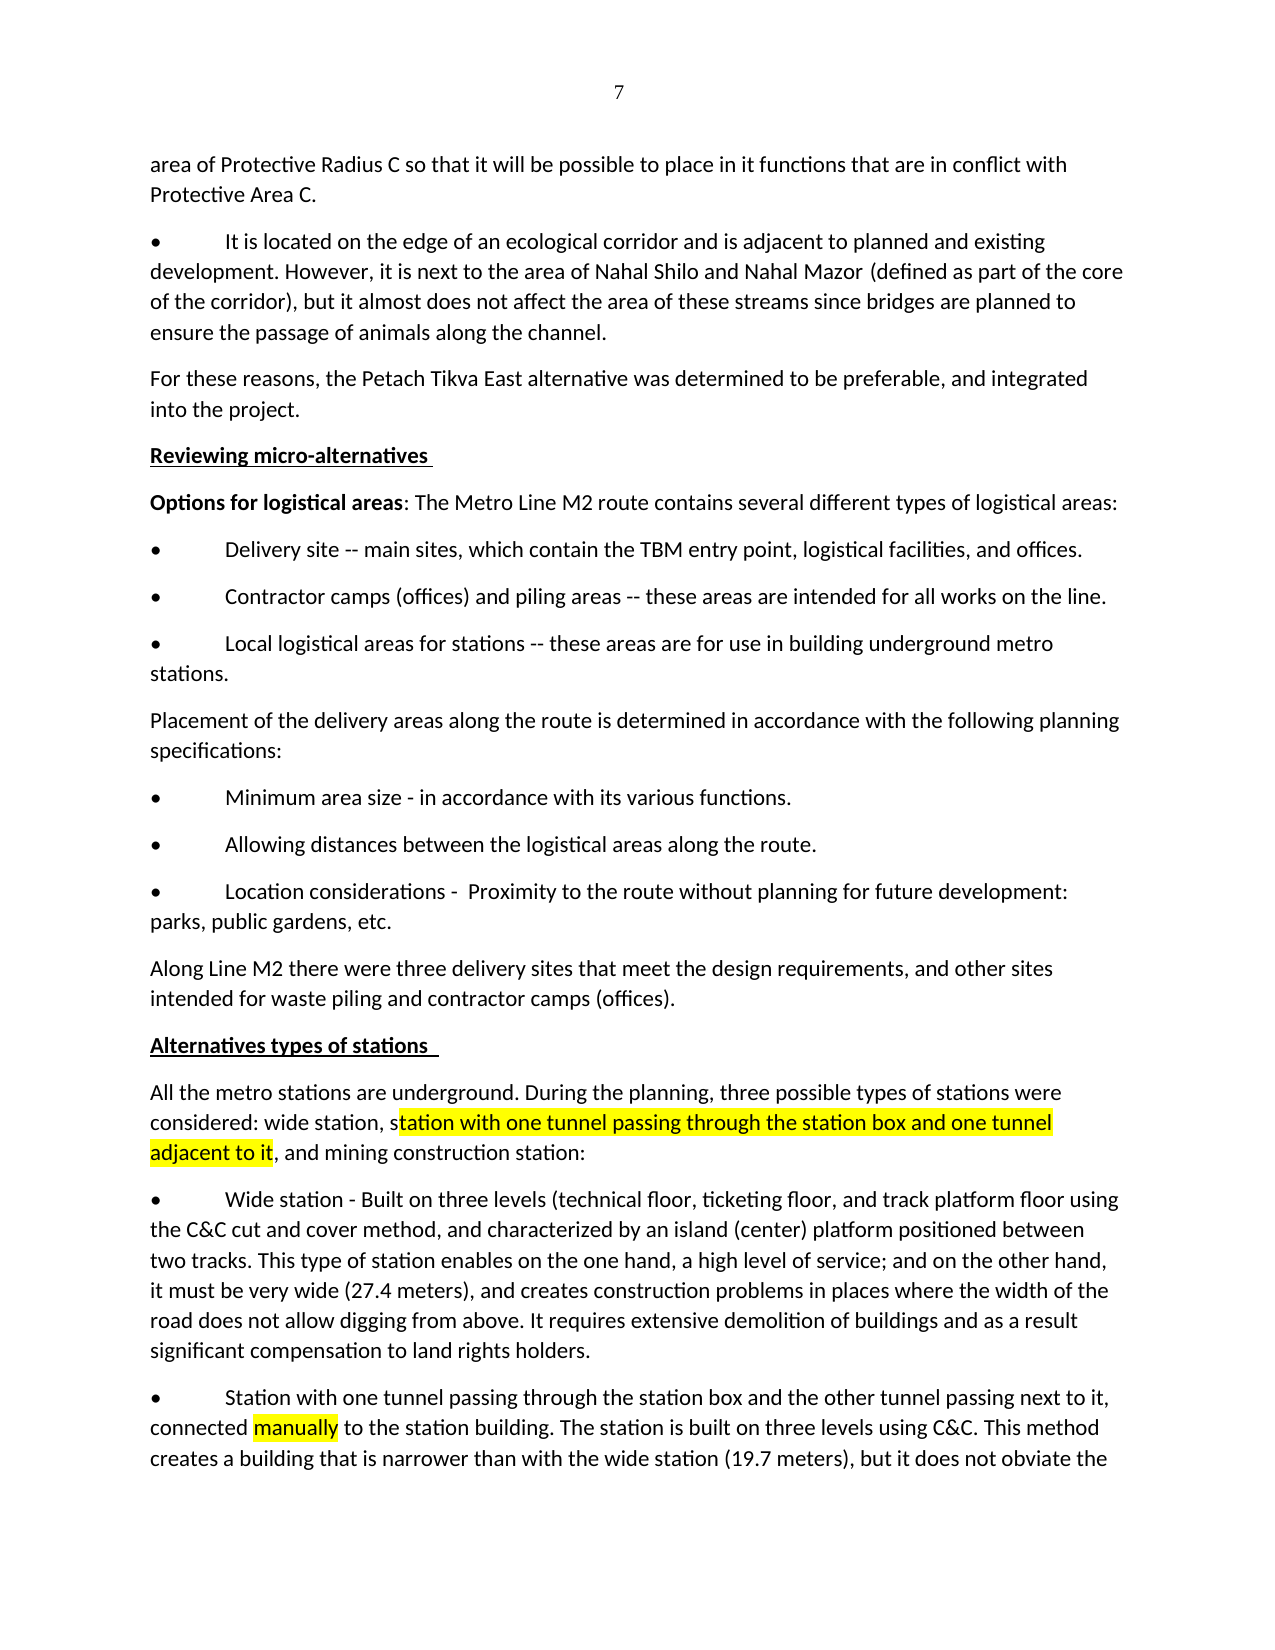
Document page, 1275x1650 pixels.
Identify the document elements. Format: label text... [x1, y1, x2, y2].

text • Delivery site -- main sites, which contain the TBM entry point, logistical facilities, and offices. [150, 535, 1125, 563]
text • It is located on the edge of an ecological corridor and is adjacent to planned and existing development. However, it is next to the area of Nahal Shilo and Nahal Mazor (defined as part of the core of the corridor), but it almost does not affect the area of these streams since bridges are planned to ensure the passage of animals along the channel. [150, 227, 1125, 346]
text • Allowing distances between the logistical areas along the route. [150, 830, 1125, 858]
text For these reasons, the Petach Tikva East alternative was determined to be preferable, and integrated into the project. [150, 364, 1125, 423]
text • Location considerations - Proximity to the route without planning for future development: parks, public gardens, etc. [150, 877, 1125, 935]
text Reviewing micro-alternatives [150, 442, 1125, 470]
text Along Line M2 there were three delivery sites that meet the design requirements, and other sites intended for waste piling and contractor camps (offices). [150, 954, 1125, 1012]
text • Wide station - Built on three levels (technical floor, ticketing floor, and track platform floor using the C&C cut and cover method, and characterized by an island (center) platform positioned between two tracks. This type of station enables on the one hand, a high level of service; and on the other hand, it must be very wide (27.4 meters), and creates construction problems in places where the width of the road does not allow digging from above. It requires extensive demolition of buildings and as a result significant compensation to land rights holders. [150, 1185, 1125, 1364]
text • Local logistical areas for stations -- these areas are for use in building underground metro stations. [150, 629, 1125, 687]
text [150, 150, 1125, 208]
text Options for logistical areas: The Metro Line M2 route contains several different types of logistical areas: [150, 488, 1125, 517]
text • Minimum area size - in accordance with its various functions. [150, 783, 1125, 811]
text • Contractor camps (offices) and piling areas -- these areas are intended for all works on the line. [150, 582, 1125, 610]
text Alternatives types of stations [150, 1031, 1125, 1059]
text All the metro stations are underground. During the planning, three possible types of stations were considered: wide station, station with one tunnel passing through the station box and one tunnel adjacent to it, and mining construction station: [150, 1078, 1125, 1167]
text Placement of the delivery areas along the route is determined in accordance with the following planning specifications: [150, 706, 1125, 764]
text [150, 1383, 1125, 1472]
